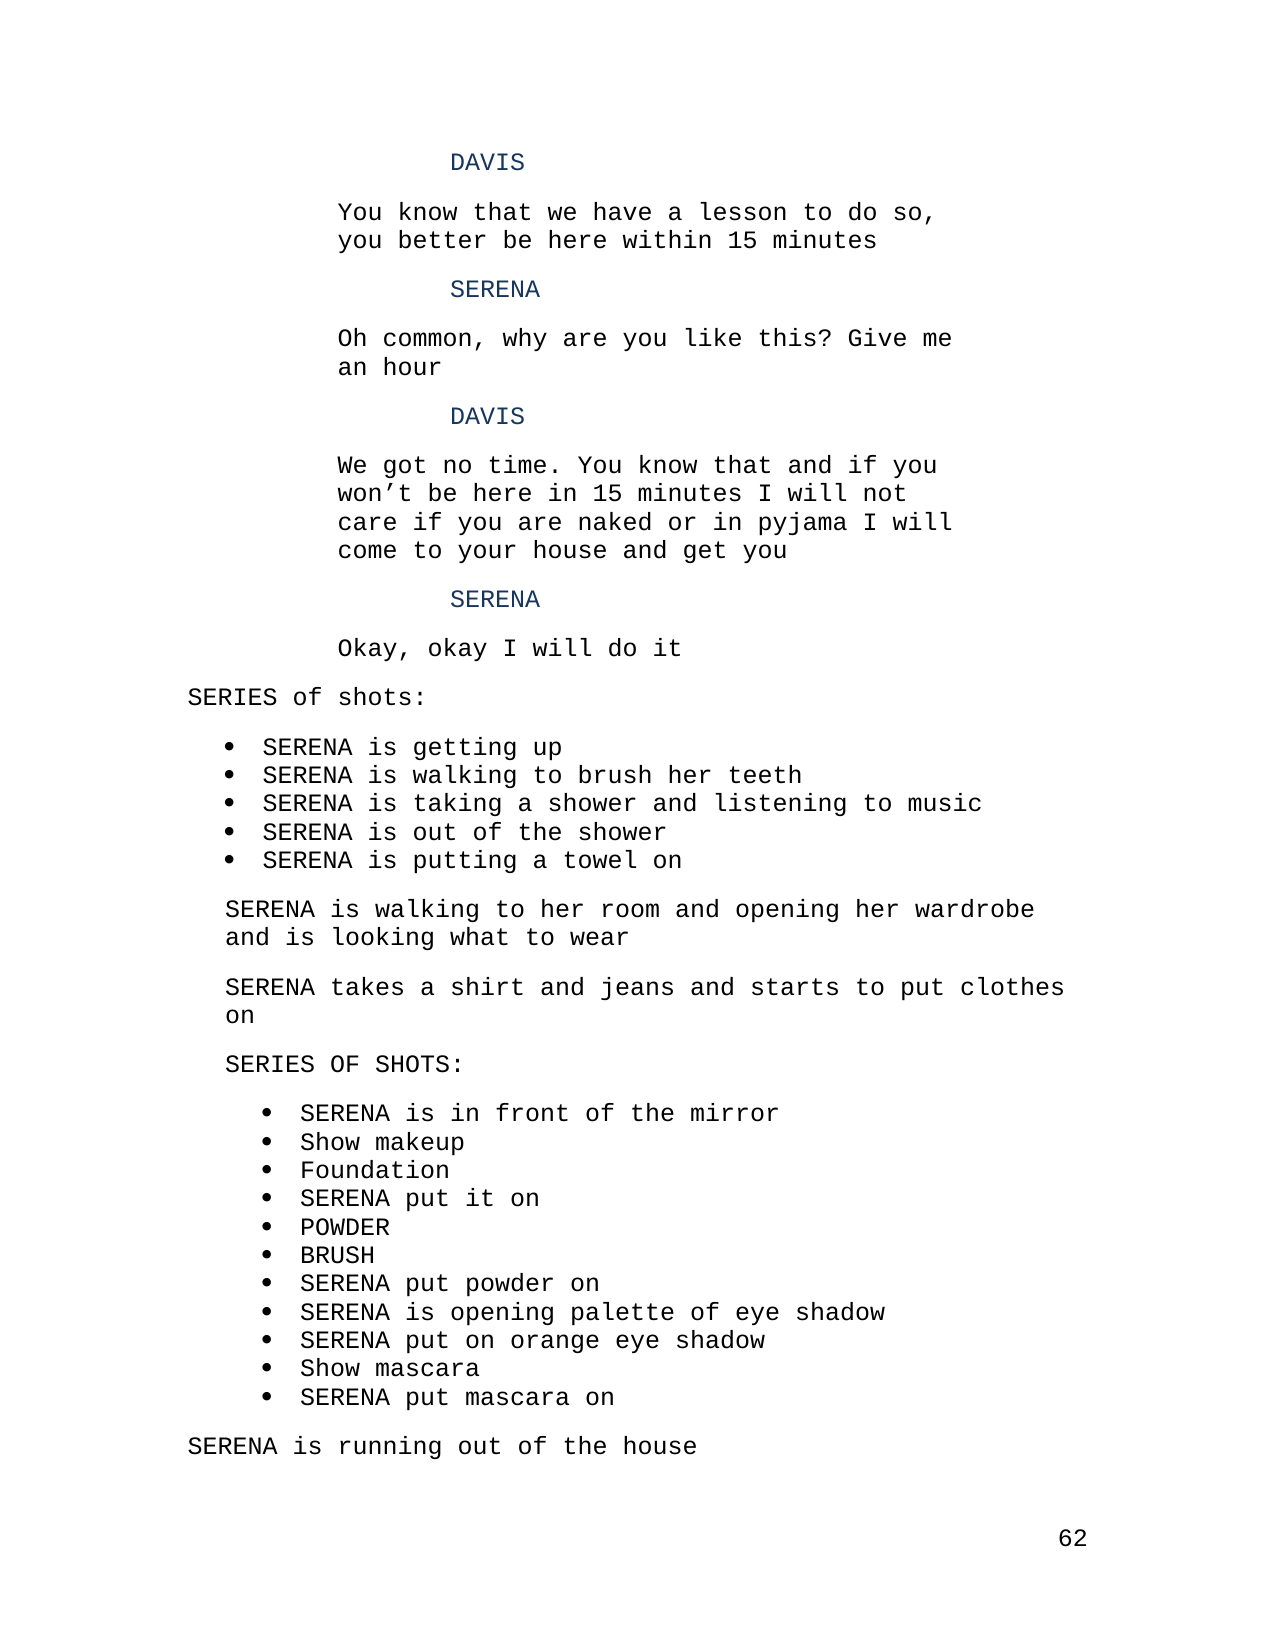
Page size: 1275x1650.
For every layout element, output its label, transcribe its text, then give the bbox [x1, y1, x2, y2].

text SERENA is walking to her room and opening her wardrobe and is looking what to wear [225, 897, 1087, 953]
text davis [450, 150, 975, 178]
list SERENA is putting a towel on [225, 847, 1087, 876]
list Foundation [262, 1157, 1087, 1186]
text serena [450, 277, 975, 305]
list SERENA is walking to brush her teeth [225, 762, 1087, 791]
list Show makeup [262, 1129, 1087, 1157]
list SERENA is taking a shower and listening to music [225, 791, 1087, 819]
text SERENA takes a shirt and jeans and starts to put clothes on [225, 974, 1087, 1031]
text You know that we have a lesson to do so, you better be here within 15 minutes [337, 199, 975, 256]
list POWDER [262, 1214, 1087, 1242]
text Okay, okay I will do it [337, 636, 975, 664]
list SERENA is opening palette of eye shadow [262, 1299, 1087, 1327]
text SERENA is running out of the house [187, 1433, 1087, 1462]
list SERENA is getting up [225, 734, 1087, 762]
list SERENA put on orange eye shadow [262, 1327, 1087, 1356]
list SERENA put mascara on [262, 1384, 1087, 1412]
list SERENA put it on [262, 1186, 1087, 1214]
text davis [450, 403, 975, 432]
list SERENA is in front of the mirror [262, 1101, 1087, 1129]
list BRUSH [262, 1242, 1087, 1271]
text We got no time. You know that and if you won’t be here in 15 minutes I will not care if you are naked or in pyjama I will come to your house and get you [337, 452, 975, 566]
text serena [450, 587, 975, 615]
text Oh common, why are you like this? Give me an hour [337, 326, 975, 382]
list SERENA is out of the shower [225, 819, 1087, 847]
text SERIES OF SHOTS: [225, 1052, 1087, 1080]
list SERENA put powder on [262, 1271, 1087, 1299]
text SERIES of shots: [187, 685, 1087, 713]
list Show mascara [262, 1356, 1087, 1384]
